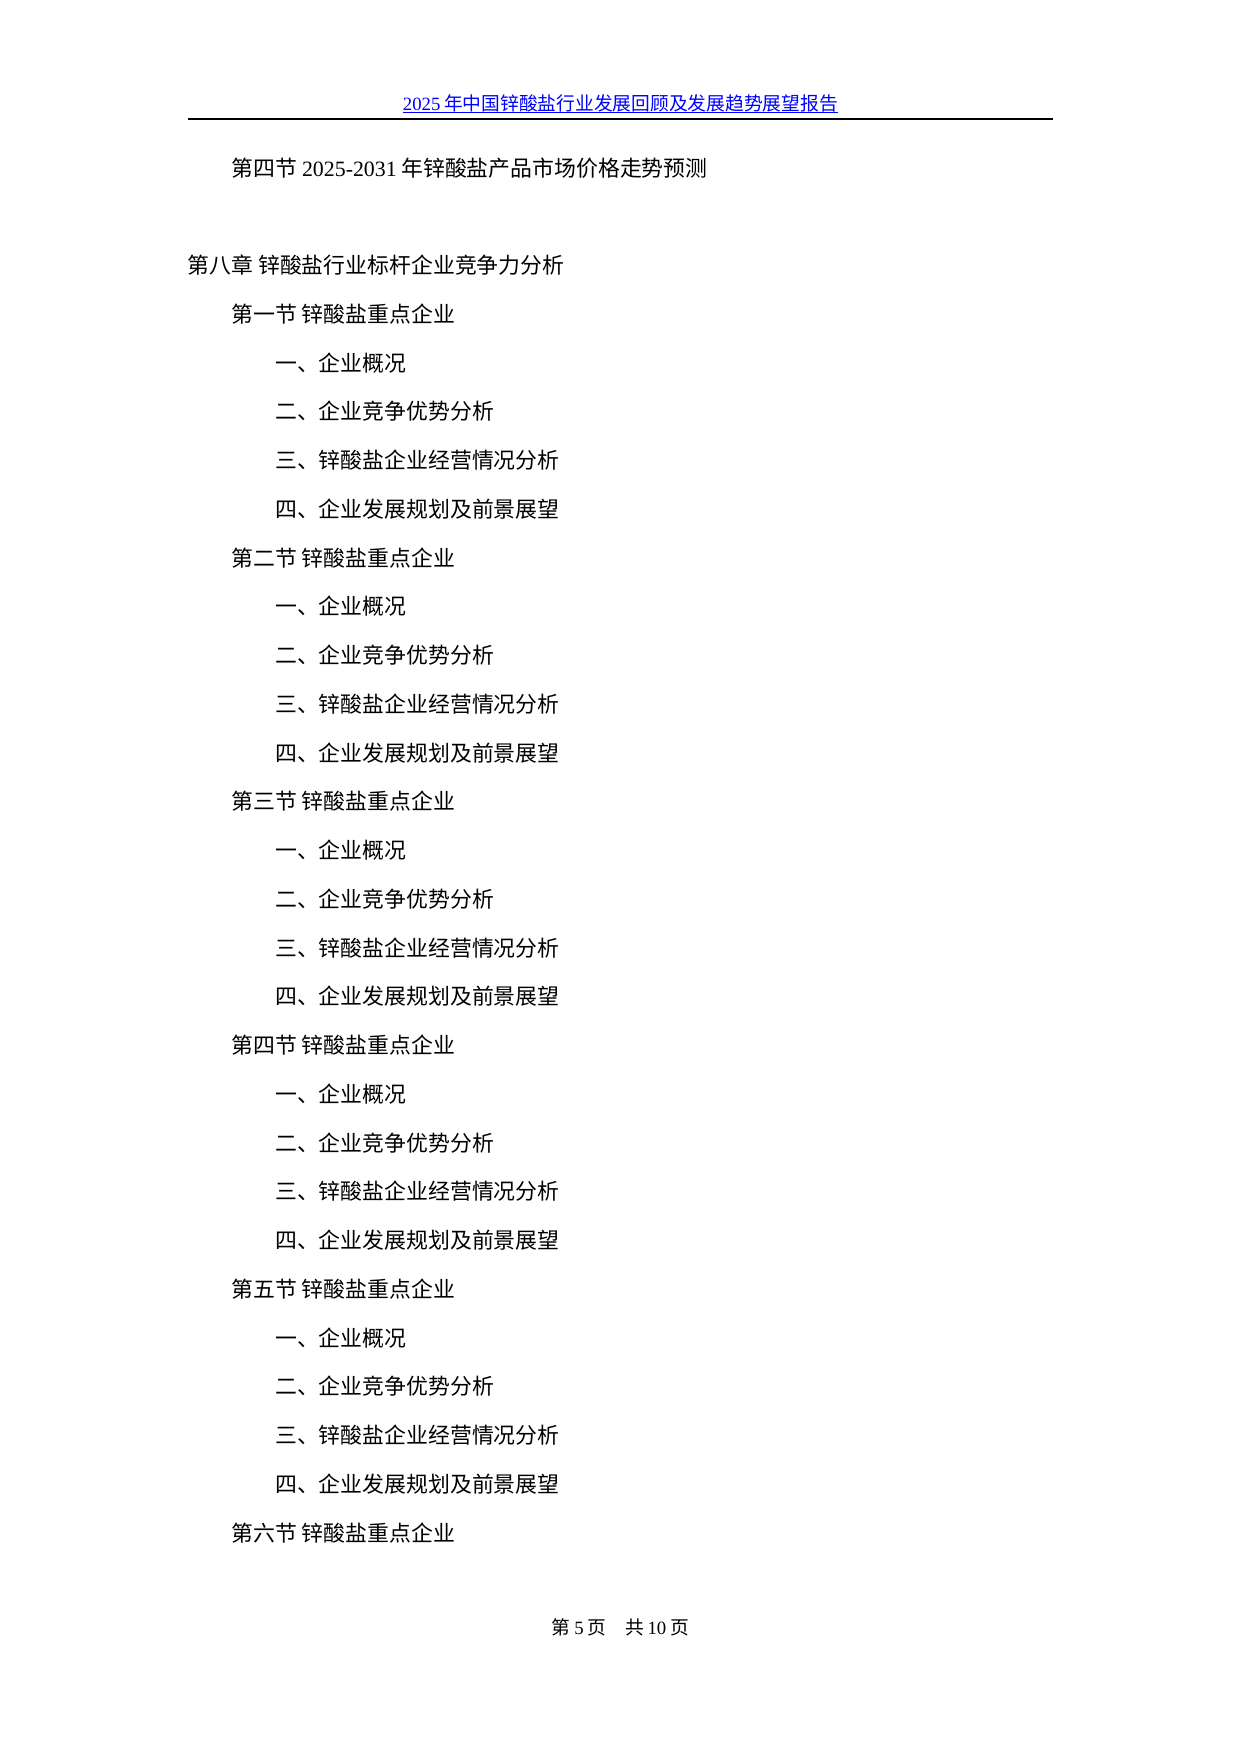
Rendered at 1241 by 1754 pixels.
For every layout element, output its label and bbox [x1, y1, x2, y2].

text [187, 150, 1053, 1548]
